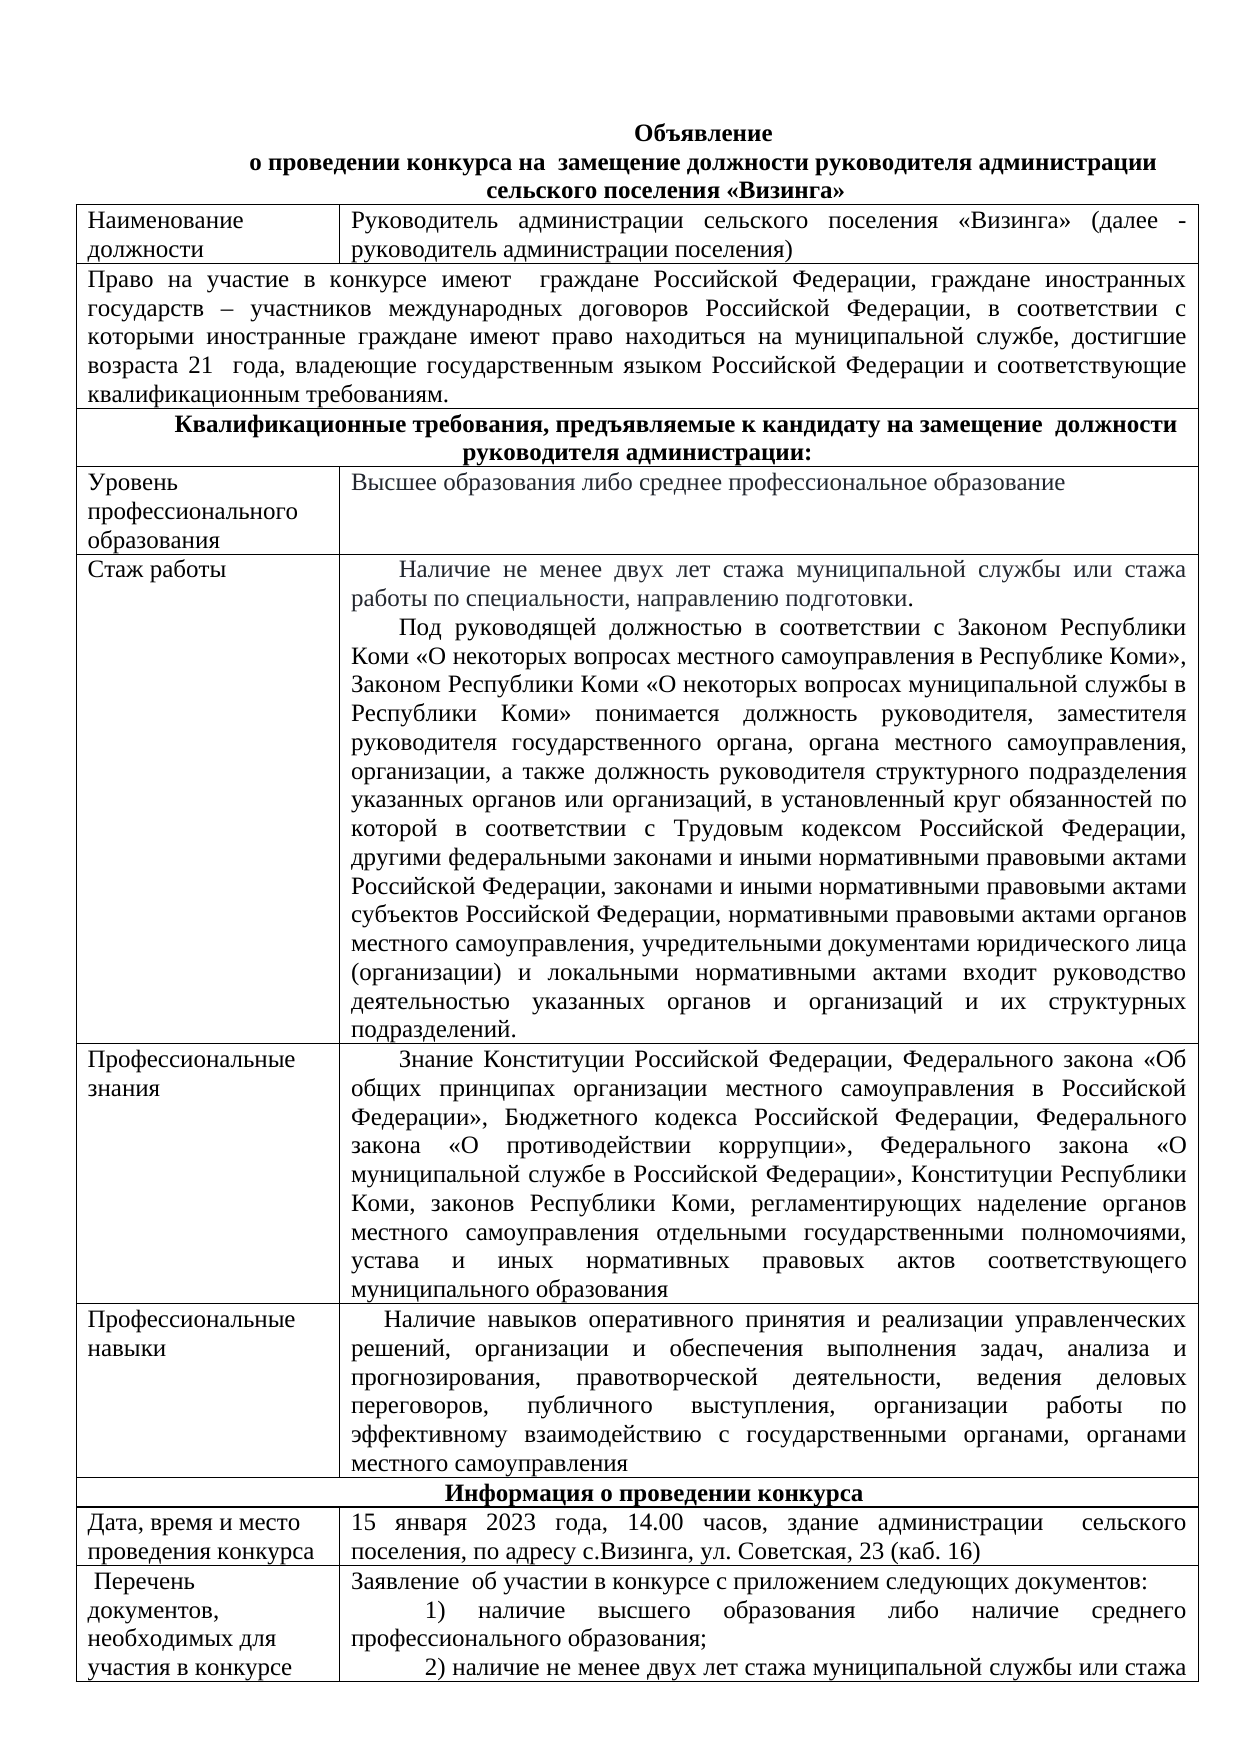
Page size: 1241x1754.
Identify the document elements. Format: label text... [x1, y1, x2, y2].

table_cell Профессиональные знания [77, 1044, 339, 1303]
table_cell Квалификационные требования, предъявляемые к кандидату на замещение должности руководителя администрации: [77, 409, 1198, 466]
table_cell Наличие навыков оперативного принятия и реализации управленческих решений, организации и обеспечения выполнения задач, анализа и прогнозирования, правотворческой деятельности, ведения деловых переговоров, публичного выступления, организации работы по эффективному взаимодействию с государственными органами, органами местного самоуправления [340, 1304, 1198, 1477]
table_cell Стаж работы [77, 555, 339, 1043]
table_cell Уровень профессионального образования [77, 467, 339, 553]
table_cell Право на участие в конкурсе имеют граждане Российской Федерации, граждане иностранных государств – участников международных договоров Российской Федерации, в соответствии с которыми иностранные граждане имеют право находиться на муниципальной службе, достигшие возраста 21 года, владеющие государственным языком Российской Федерации и соответствующие квалификационным требованиям. [77, 264, 1198, 408]
table_header Наименование должности [77, 205, 339, 263]
table_cell 15 января 2023 года, 14.00 часов, здание администрации сельского поселения, по адресу с.Визинга, ул. Советская, 23 (каб. 16) [340, 1508, 1198, 1565]
table_cell Наличие не менее двух лет стажа муниципальной службы или стажа работы по специальности, направлению подготовки. Под руководящей должностью в соответствии с Законом Республики Коми «О некоторых вопросах местного самоуправления в Республике Коми», Законом Республики Коми «О некоторых вопросах муниципальной службы в Республики Коми» понимается должность руководителя, заместителя руководителя государственного органа, органа местного самоуправления, организации, а также должность руководителя структурного подразделения указанных органов или организаций, в установленный круг обязанностей по которой в соответствии с Трудовым кодексом Российской Федерации, другими федеральными законами и иными нормативными правовыми актами Российской Федерации, законами и иными нормативными правовыми актами субъектов Российской Федерации, нормативными правовыми актами органов местного самоуправления, учредительными документами юридического лица (организации) и локальными нормативными актами входит руководство деятельностью указанных органов и организаций и их структурных подразделений. [340, 555, 1198, 1043]
text Объявление [150, 118, 1181, 147]
text о проведении конкурса на замещение должности руководителя администрации сельского поселения «Визинга» [150, 147, 1181, 204]
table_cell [340, 1566, 1198, 1681]
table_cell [77, 1566, 339, 1681]
table_cell Дата, время и место проведения конкурса [77, 1508, 339, 1565]
table_cell Высшее образования либо среднее профессиональное образование [340, 467, 1198, 553]
table_cell Профессиональные навыки [77, 1304, 339, 1477]
table_cell Знание Конституции Российской Федерации, Федерального закона «Об общих принципах организации местного самоуправления в Российской Федерации», Бюджетного кодекса Российской Федерации, Федерального закона «О противодействии коррупции», Федерального закона «О муниципальной службе в Российской Федерации», Конституции Республики Коми, законов Республики Коми, регламентирующих наделение органов местного самоуправления отдельными государственными полномочиями, устава и иных нормативных правовых актов соответствующего муниципального образования [340, 1044, 1198, 1303]
table_header Руководитель администрации сельского поселения «Визинга» (далее - руководитель администрации поселения) [340, 205, 1198, 263]
table_cell Информация о проведении конкурса [77, 1478, 1198, 1506]
